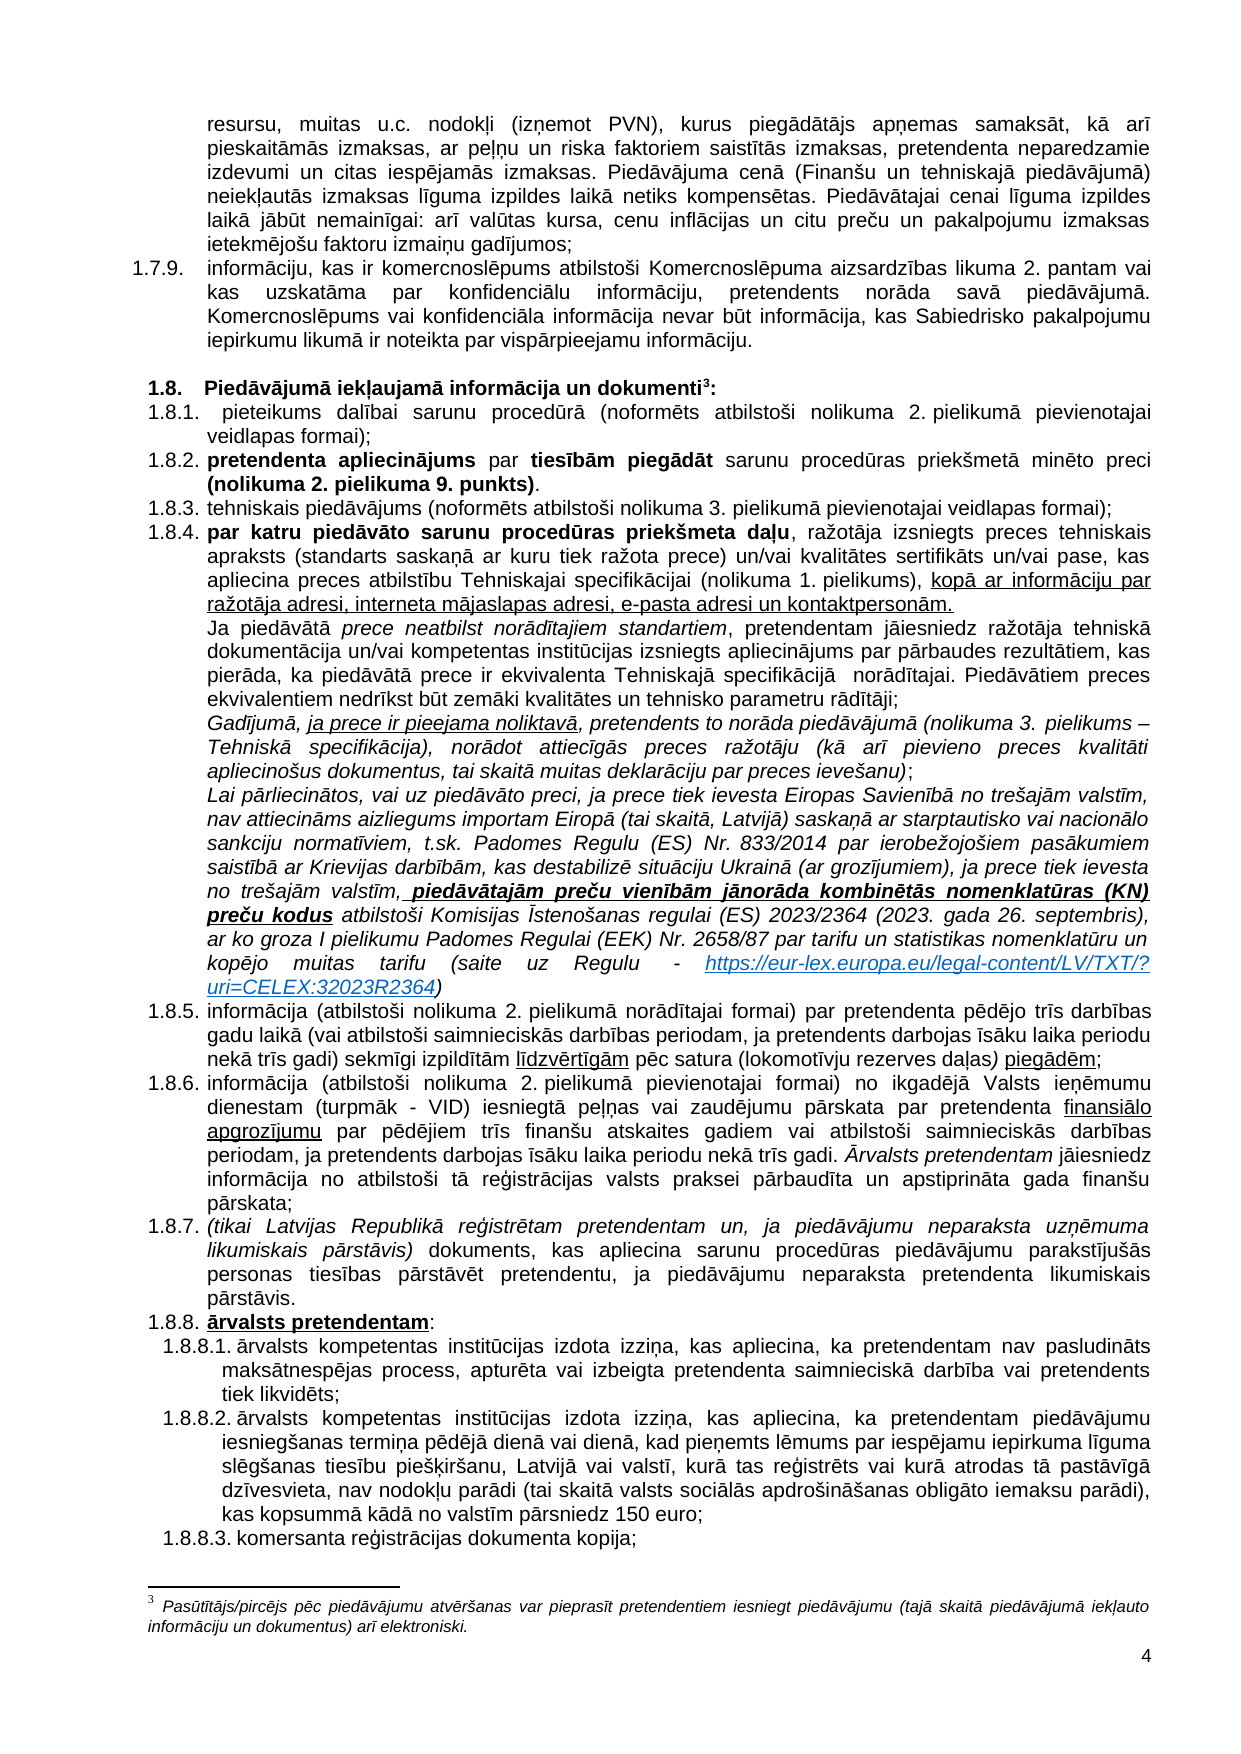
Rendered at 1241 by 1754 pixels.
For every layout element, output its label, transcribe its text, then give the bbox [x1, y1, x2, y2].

text Gadījumā, ja prece ir pieejama noliktavā, pretendents to norāda piedāvājumā (nolikuma 3. pielikums – Tehniskā specifikācija), norādot attiecīgās preces ražotāju (kā arī pievieno preces kvalitāti apliecinošus dokumentus, tai skaitā muitas deklarāciju par preces ievešanu); [148, 711, 1152, 783]
list informāciju, kas ir komercnoslēpums atbilstoši Komercnoslēpuma aizsardzības likuma 2. pantam vai kas uzskatāma par konfidenciālu informāciju, pretendents norāda savā piedāvājumā. Komercnoslēpums vai konfidenciāla informācija nevar būt informācija, kas Sabiedrisko pakalpojumu iepirkumu likumā ir noteikta par vispārpieejamu informāciju. [132, 256, 1152, 352]
list informācija (atbilstoši nolikuma 2. pielikumā pievienotajai formai) no ikgadējā Valsts ieņēmumu dienestam (turpmāk - VID) iesniegtā peļņas vai zaudējumu pārskata par pretendenta finansiālo apgrozījumu par pēdējiem trīs finanšu atskaites gadiem vai atbilstoši saimnieciskās darbības periodam, ja pretendents darbojas īsāku laika periodu nekā trīs gadi. Ārvalsts pretendentam jāiesniedz informācija no atbilstoši tā reģistrācijas valsts praksei pārbaudīta un apstiprināta gada finanšu pārskata; [148, 1071, 1152, 1214]
list komersanta reģistrācijas dokumenta kopija; [162, 1526, 1152, 1550]
list pretendenta apliecinājums par tiesībām piegādāt sarunu procedūras priekšmetā minēto preci (nolikuma 2. pielikuma 9. punkts). [148, 448, 1152, 496]
list tehniskais piedāvājums (noformēts atbilstoši nolikuma 3. pielikumā pievienotajai veidlapas formai); [148, 496, 1152, 519]
list Piedāvājumā iekļaujamā informācija un dokumenti: [148, 376, 1152, 400]
text Lai pārliecinātos, vai uz piedāvāto preci, ja prece tiek ievesta Eiropas Savienībā no trešajām valstīm, nav attiecināms aizliegums importam Eiropā (tai skaitā, Latvijā) saskaņā ar starptautisko vai nacionālo sankciju normatīviem, t.sk. Padomes Regulu (ES) Nr. 833/2014 par ierobežojošiem pasākumiem saistībā ar Krievijas darbībām, kas destabilizē situāciju Ukrainā (ar grozījumiem), ja prece tiek ievesta no trešajām valstīm, piedāvātajām preču vienībām jānorāda kombinētās nomenklatūras (KN) preču kodus atbilstoši Komisijas Īstenošanas regulai (ES) 2023/2364 (2023. gada 26. septembris), ar ko groza I pielikumu Padomes Regulai (EEK) Nr. 2658/87 par tarifu un statistikas nomenklatūru un kopējo muitas tarifu (saite uz Regulu - https://eur-lex.europa.eu/legal-content/LV/TXT/?uri=CELEX:32023R2364) [207, 783, 1152, 999]
list par katru piedāvāto sarunu procedūras priekšmeta daļu, ražotāja izsniegts preces tehniskais apraksts (standarts saskaņā ar kuru tiek ražota prece) un/vai kvalitātes sertifikāts un/vai pase, kas apliecina preces atbilstību Tehniskajai specifikācijai (nolikuma 1. pielikums), kopā ar informāciju par ražotāja adresi, interneta mājaslapas adresi, e-pasta adresi un kontaktpersonām. [148, 519, 1152, 615]
list pieteikums dalībai sarunu procedūrā (noformēts atbilstoši nolikuma 2. pielikumā pievienotajai veidlapas formai); [148, 400, 1152, 448]
list ārvalsts pretendentam: [148, 1310, 1152, 1334]
text Ja piedāvātā prece neatbilst norādītajiem standartiem, pretendentam jāiesniedz ražotāja tehniskā dokumentācija un/vai kompetentas institūcijas izsniegts apliecinājums par pārbaudes rezultātiem, kas pierāda, ka piedāvātā prece ir ekvivalenta Tehniskajā specifikācijā norādītajai. Piedāvātiem preces ekvivalentiem nedrīkst būt zemāki kvalitātes un tehnisko parametru rādītāji; [148, 615, 1152, 711]
list informācija (atbilstoši nolikuma 2. pielikumā norādītajai formai) par pretendenta pēdējo trīs darbības gadu laikā (vai atbilstoši saimnieciskās darbības periodam, ja pretendents darbojas īsāku laika periodu nekā trīs gadi) sekmīgi izpildītām līdzvērtīgām pēc satura (lokomotīvju rezerves daļas) piegādēm; [148, 999, 1152, 1071]
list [148, 112, 1152, 256]
list ārvalsts kompetentas institūcijas izdota izziņa, kas apliecina, ka pretendentam nav pasludināts maksātnespējas process, apturēta vai izbeigta pretendenta saimnieciskā darbība vai pretendents tiek likvidēts; [162, 1334, 1152, 1406]
list (tikai Latvijas Republikā reģistrētam pretendentam un, ja piedāvājumu neparaksta uzņēmuma likumiskais pārstāvis) dokuments, kas apliecina sarunu procedūras piedāvājumu parakstījušās personas tiesības pārstāvēt pretendentu, ja piedāvājumu neparaksta pretendenta likumiskais pārstāvis. [148, 1214, 1152, 1310]
list ārvalsts kompetentas institūcijas izdota izziņa, kas apliecina, ka pretendentam piedāvājumu iesniegšanas termiņa pēdējā dienā vai dienā, kad pieņemts lēmums par iespējamu iepirkuma līguma slēgšanas tiesību piešķiršanu, Latvijā vai valstī, kurā tas reģistrēts vai kurā atrodas tā pastāvīgā dzīvesvieta, nav nodokļu parādi (tai skaitā valsts sociālās apdrošināšanas obligāto iemaksu parādi), kas kopsummā kādā no valstīm pārsniedz 150 euro; [162, 1406, 1152, 1526]
